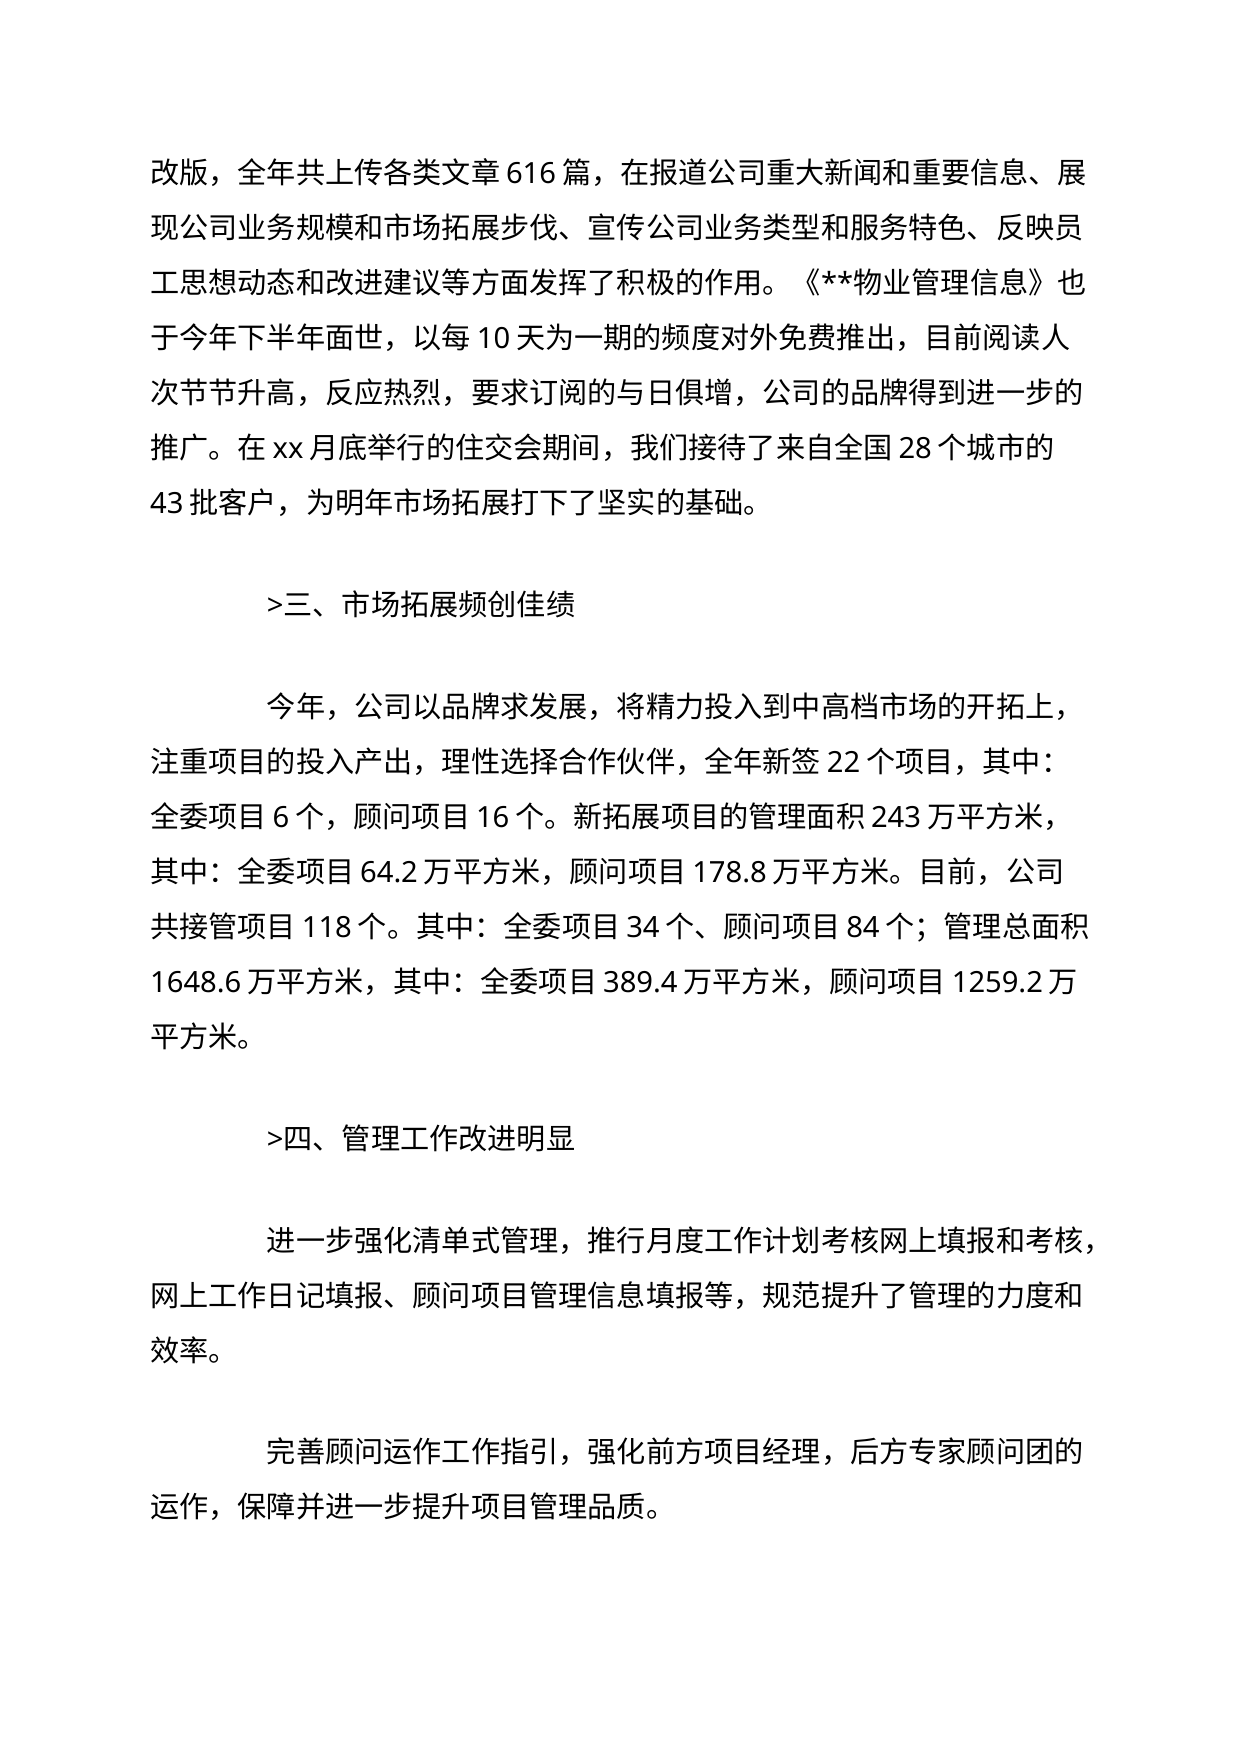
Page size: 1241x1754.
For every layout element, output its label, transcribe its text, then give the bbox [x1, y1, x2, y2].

text 今年，公司以品牌求发展，将精力投入到中高档市场的开拓上，注重项目的投入产出，理性选择合作伙伴，全年新签22个项目，其中：全委项目6个，顾问项目16个。新拓展项目的管理面积243万平方米，其中：全委项目64.2万平方米，顾问项目178.8万平方米。目前，公司共接管项目118个。其中：全委项目34个、顾问项目84个；管理总面积1648.6万平方米，其中：全委项目389.4万平方米，顾问项目1259.2万平方米。 [150, 684, 1090, 1056]
text 进一步强化清单式管理，推行月度工作计划考核网上填报和考核，网上工作日记填报、顾问项目管理信息填报等，规范提升了管理的力度和效率。 [150, 1217, 1090, 1369]
text >三、市场拓展频创佳绩 [150, 582, 1090, 624]
text 完善顾问运作工作指引，强化前方项目经理，后方专家顾问团的运作，保障并进一步提升项目管理品质。 [150, 1429, 1090, 1526]
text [150, 150, 1090, 522]
text >四、管理工作改进明显 [150, 1115, 1090, 1158]
